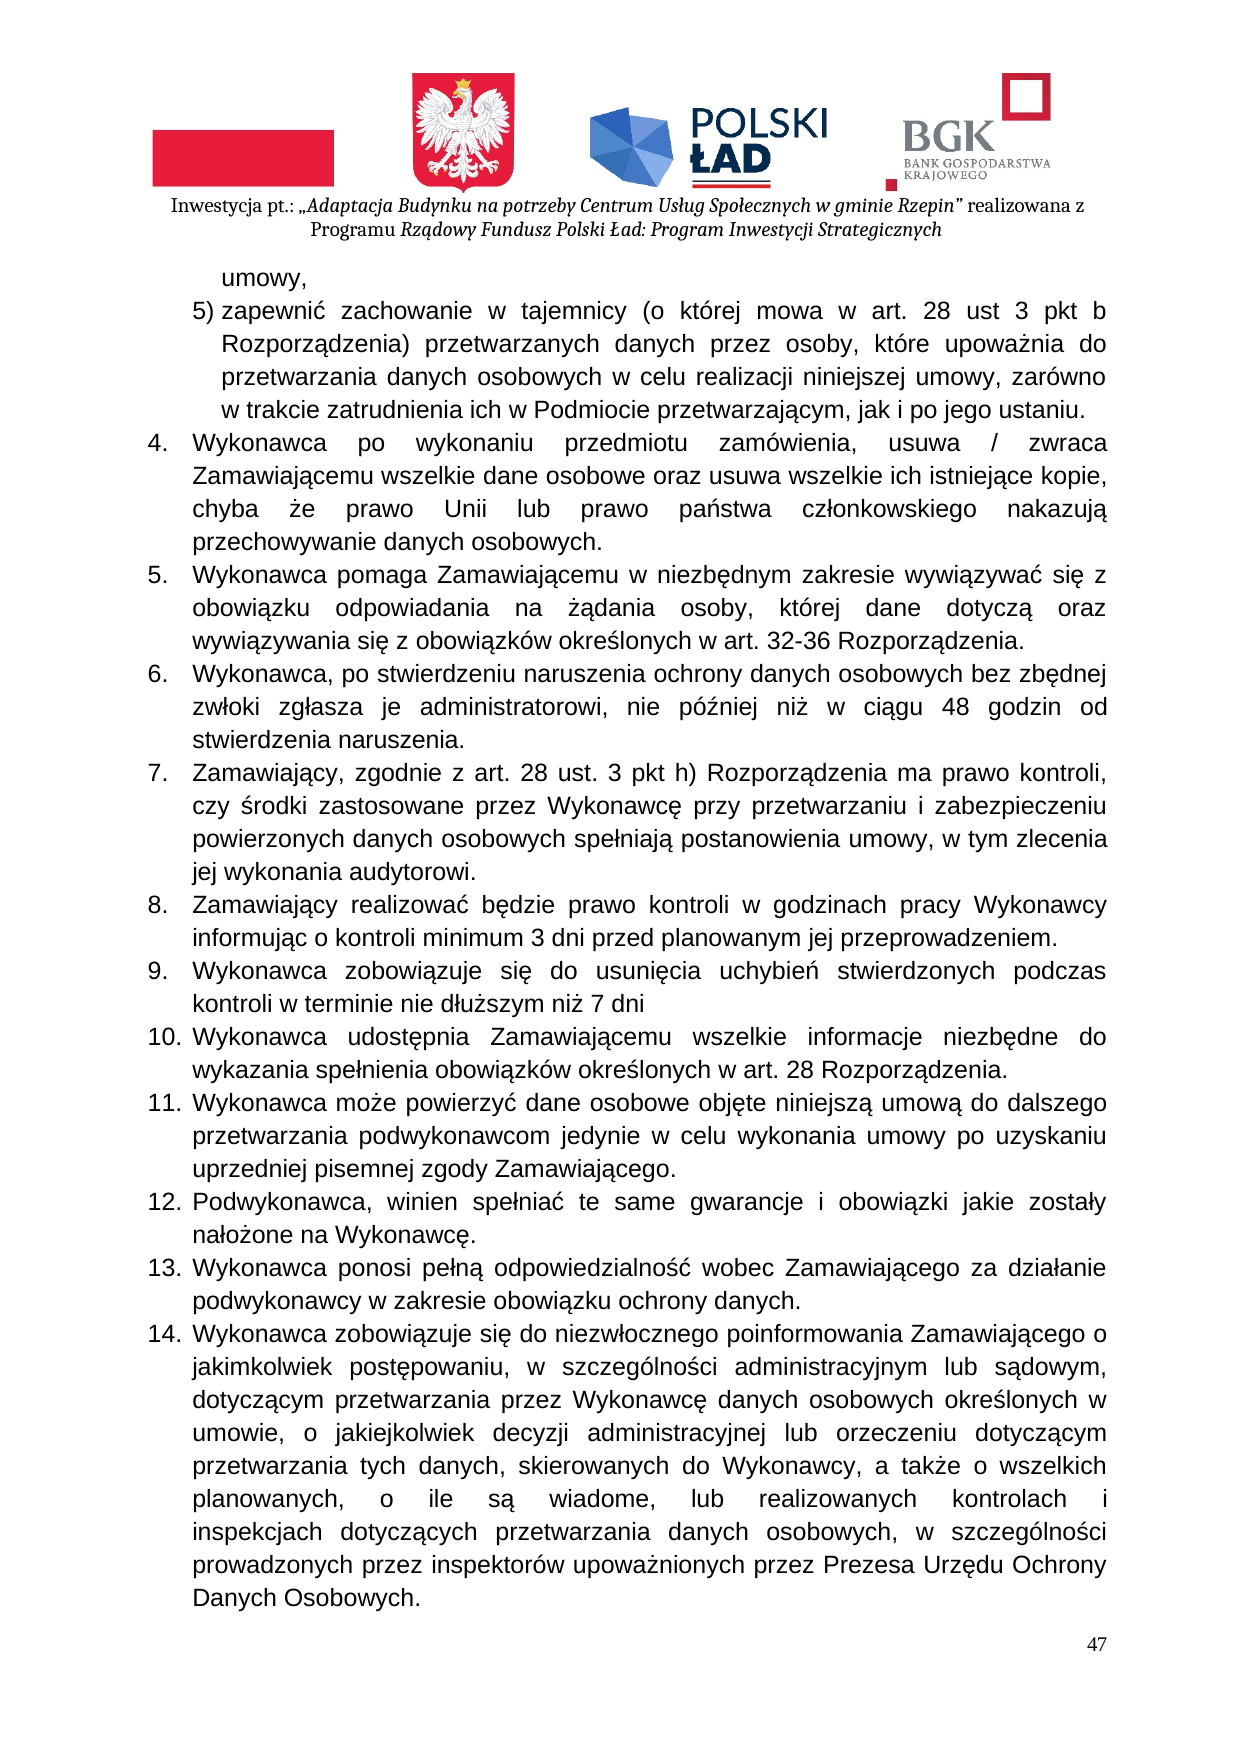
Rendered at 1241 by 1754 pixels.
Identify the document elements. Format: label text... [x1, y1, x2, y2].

list Wykonawca, po stwierdzeniu naruszenia ochrony danych osobowych bez zbędnej zwłoki zgłasza je administratorowi, nie później niż w ciągu 48 godzin od stwierdzenia naruszenia. [147, 659, 1108, 754]
list Podwykonawca, winien spełniać te same gwarancje i obowiązki jakie zostały nałożone na Wykonawcę. [147, 1187, 1108, 1249]
list Wykonawca udostępnia Zamawiającemu wszelkie informacje niezbędne do wykazania spełnienia obowiązków określonych w art. 28 Rozporządzenia. [147, 1022, 1108, 1084]
picture [152, 73, 1098, 193]
list Wykonawca może powierzyć dane osobowe objęte niniejszą umową do dalszego przetwarzania podwykonawcom jedynie w celu wykonania umowy po uzyskaniu uprzedniej pisemnej zgody Zamawiającego. [147, 1088, 1108, 1183]
list Wykonawca po wykonaniu przedmiotu zamówienia, usuwa / zwraca Zamawiającemu wszelkie dane osobowe oraz usuwa wszelkie ich istniejące kopie, chyba że prawo Unii lub prawo państwa członkowskiego nakazują przechowywanie danych osobowych. [147, 428, 1108, 556]
list Wykonawca zobowiązuje się do niezwłocznego poinformowania Zamawiającego o jakimkolwiek postępowaniu, w szczególności administracyjnym lub sądowym, dotyczącym przetwarzania przez Wykonawcę danych osobowych określonych w umowie, o jakiejkolwiek decyzji administracyjnej lub orzeczeniu dotyczącym przetwarzania tych danych, skierowanych do Wykonawcy, a także o wszelkich planowanych, o ile są wiadome, lub realizowanych kontrolach i inspekcjach dotyczących przetwarzania danych osobowych, w szczególności prowadzonych przez inspektorów upoważnionych przez Prezesa Urzędu Ochrony Danych Osobowych. [147, 1319, 1108, 1612]
list Zamawiający, zgodnie z art. 28 ust. 3 pkt h) Rozporządzenia ma prawo kontroli, czy środki zastosowane przez Wykonawcę przy przetwarzaniu i zabezpieczeniu powierzonych danych osobowych spełniają postanowienia umowy, w tym zlecenia jej wykonania audytorowi. [147, 758, 1108, 886]
list Wykonawca pomaga Zamawiającemu w niezbędnym zakresie wywiązywać się z obowiązku odpowiadania na żądania osoby, której dane dotyczą oraz wywiązywania się z obowiązków określonych w art. 32-36 Rozporządzenia. [147, 560, 1108, 654]
list Wykonawca zobowiązuje się do usunięcia uchybień stwierdzonych podczas kontroli w terminie nie dłuższym niż 7 dni [147, 956, 1108, 1018]
list do nadania upoważnień do przetwarzania danych osobowych wszystkim osobom, które będą przetwarzały powierzone dane w celu realizacji niniejszej umowy, [192, 263, 1107, 291]
list Wykonawca ponosi pełną odpowiedzialność wobec Zamawiającego za działanie podwykonawcy w zakresie obowiązku ochrony danych. [147, 1253, 1108, 1315]
list Zamawiający realizować będzie prawo kontroli w godzinach pracy Wykonawcy informując o kontroli minimum 3 dni przed planowanym jej przeprowadzeniem. [147, 890, 1108, 952]
list zapewnić zachowanie w tajemnicy (o której mowa w art. 28 ust 3 pkt b Rozporządzenia) przetwarzanych danych przez osoby, które upoważnia do przetwarzania danych osobowych w celu realizacji niniejszej umowy, zarówno w trakcie zatrudnienia ich w Podmiocie przetwarzającym, jak i po jego ustaniu. [192, 296, 1108, 423]
